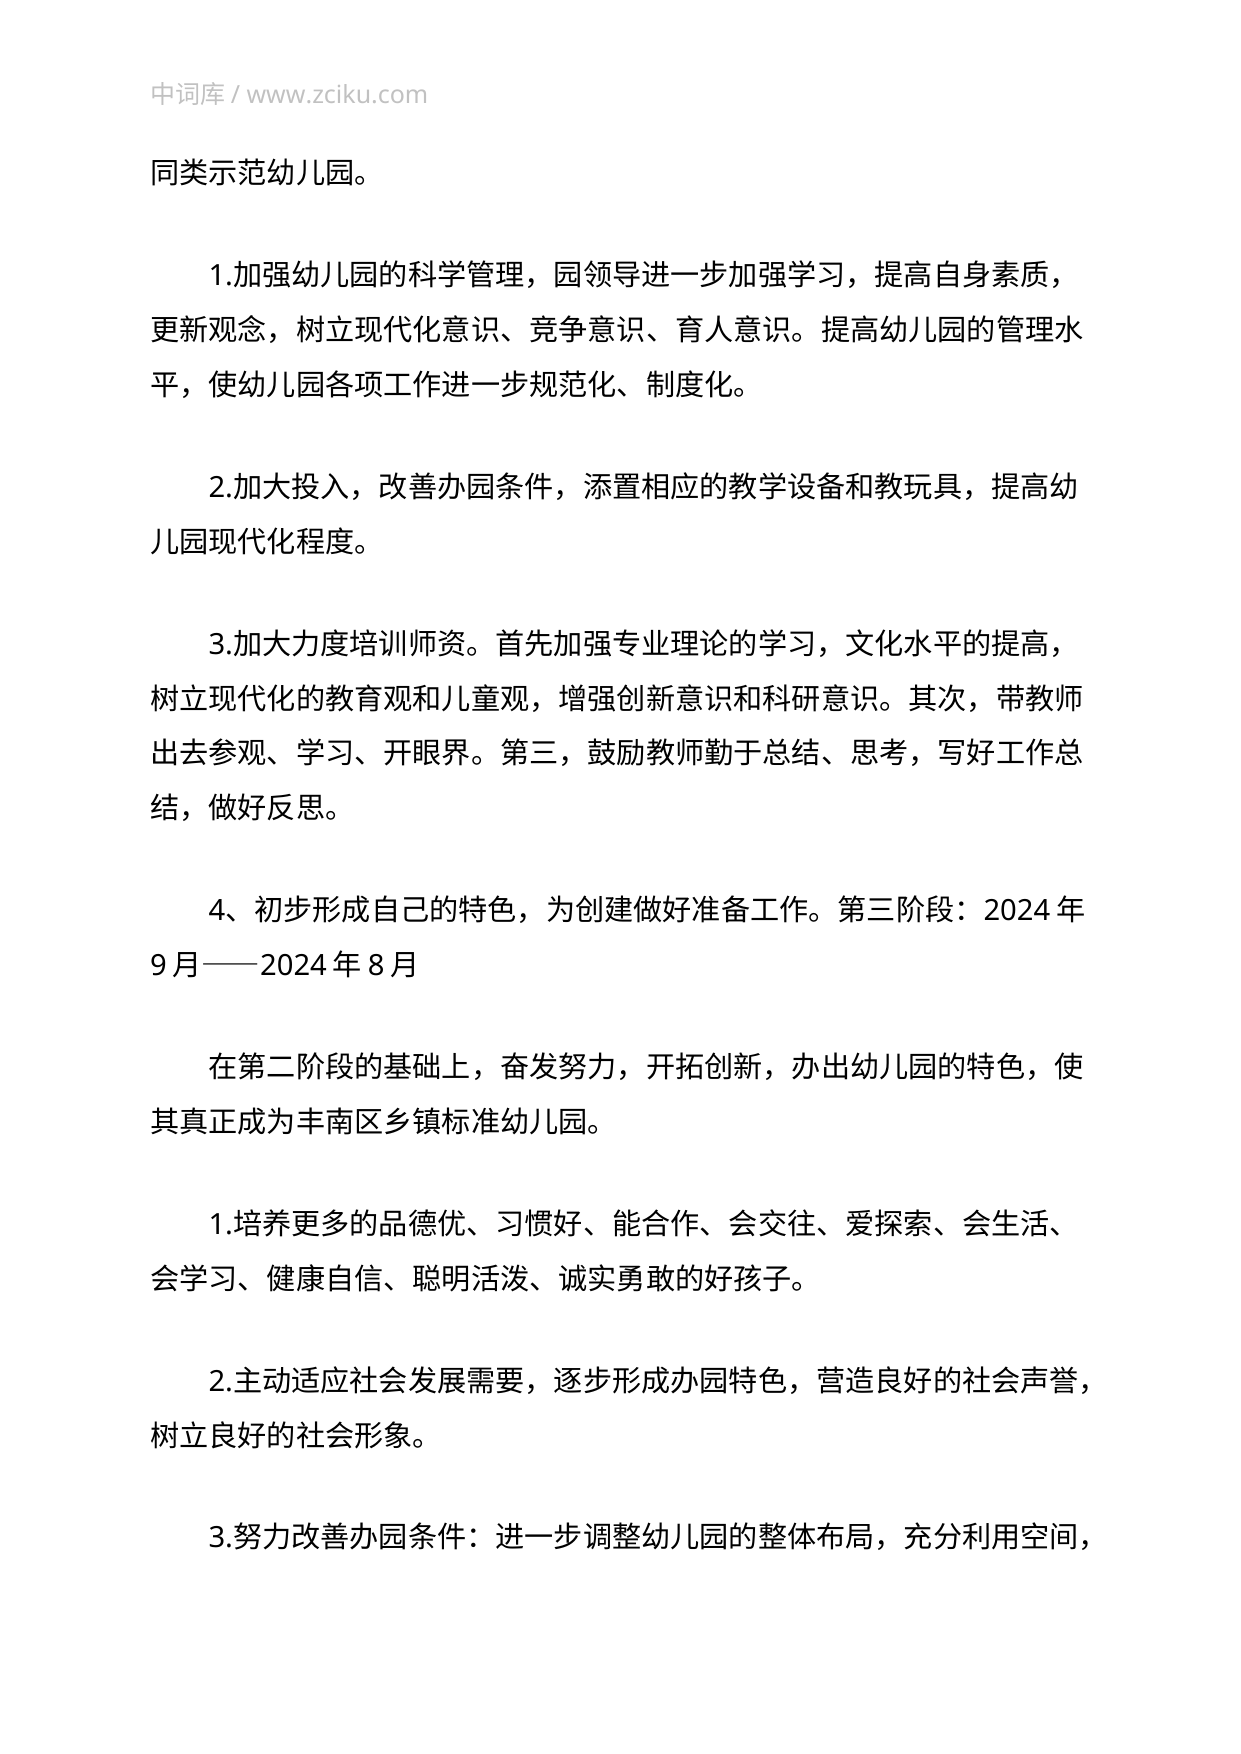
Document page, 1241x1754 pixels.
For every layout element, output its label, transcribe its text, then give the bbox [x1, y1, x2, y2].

text 4、初步形成自己的特色，为创建做好准备工作。第三阶段：2024年9月——2024年8月 [150, 887, 1090, 984]
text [150, 1514, 1090, 1556]
text 3.加大力度培训师资。首先加强专业理论的学习，文化水平的提高，树立现代化的教育观和儿童观，增强创新意识和科研意识。其次，带教师出去参观、学习、开眼界。第三，鼓励教师勤于总结、思考，写好工作总结，做好反思。 [150, 620, 1090, 827]
text 1.培养更多的品德优、习惯好、能合作、会交往、爱探索、会生活、会学习、健康自信、聪明活泼、诚实勇敢的好孩子。 [150, 1200, 1090, 1298]
text 在第二阶段的基础上，奋发努力，开拓创新，办出幼儿园的特色，使其真正成为丰南区乡镇标准幼儿园。 [150, 1044, 1090, 1141]
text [150, 150, 1090, 192]
text 1.加强幼儿园的科学管理，园领导进一步加强学习，提高自身素质，更新观念，树立现代化意识、竞争意识、育人意识。提高幼儿园的管理水平，使幼儿园各项工作进一步规范化、制度化。 [150, 252, 1090, 404]
text 2.主动适应社会发展需要，逐步形成办园特色，营造良好的社会声誉，树立良好的社会形象。 [150, 1357, 1090, 1454]
text 2.加大投入，改善办园条件，添置相应的教学设备和教玩具，提高幼儿园现代化程度。 [150, 463, 1090, 561]
